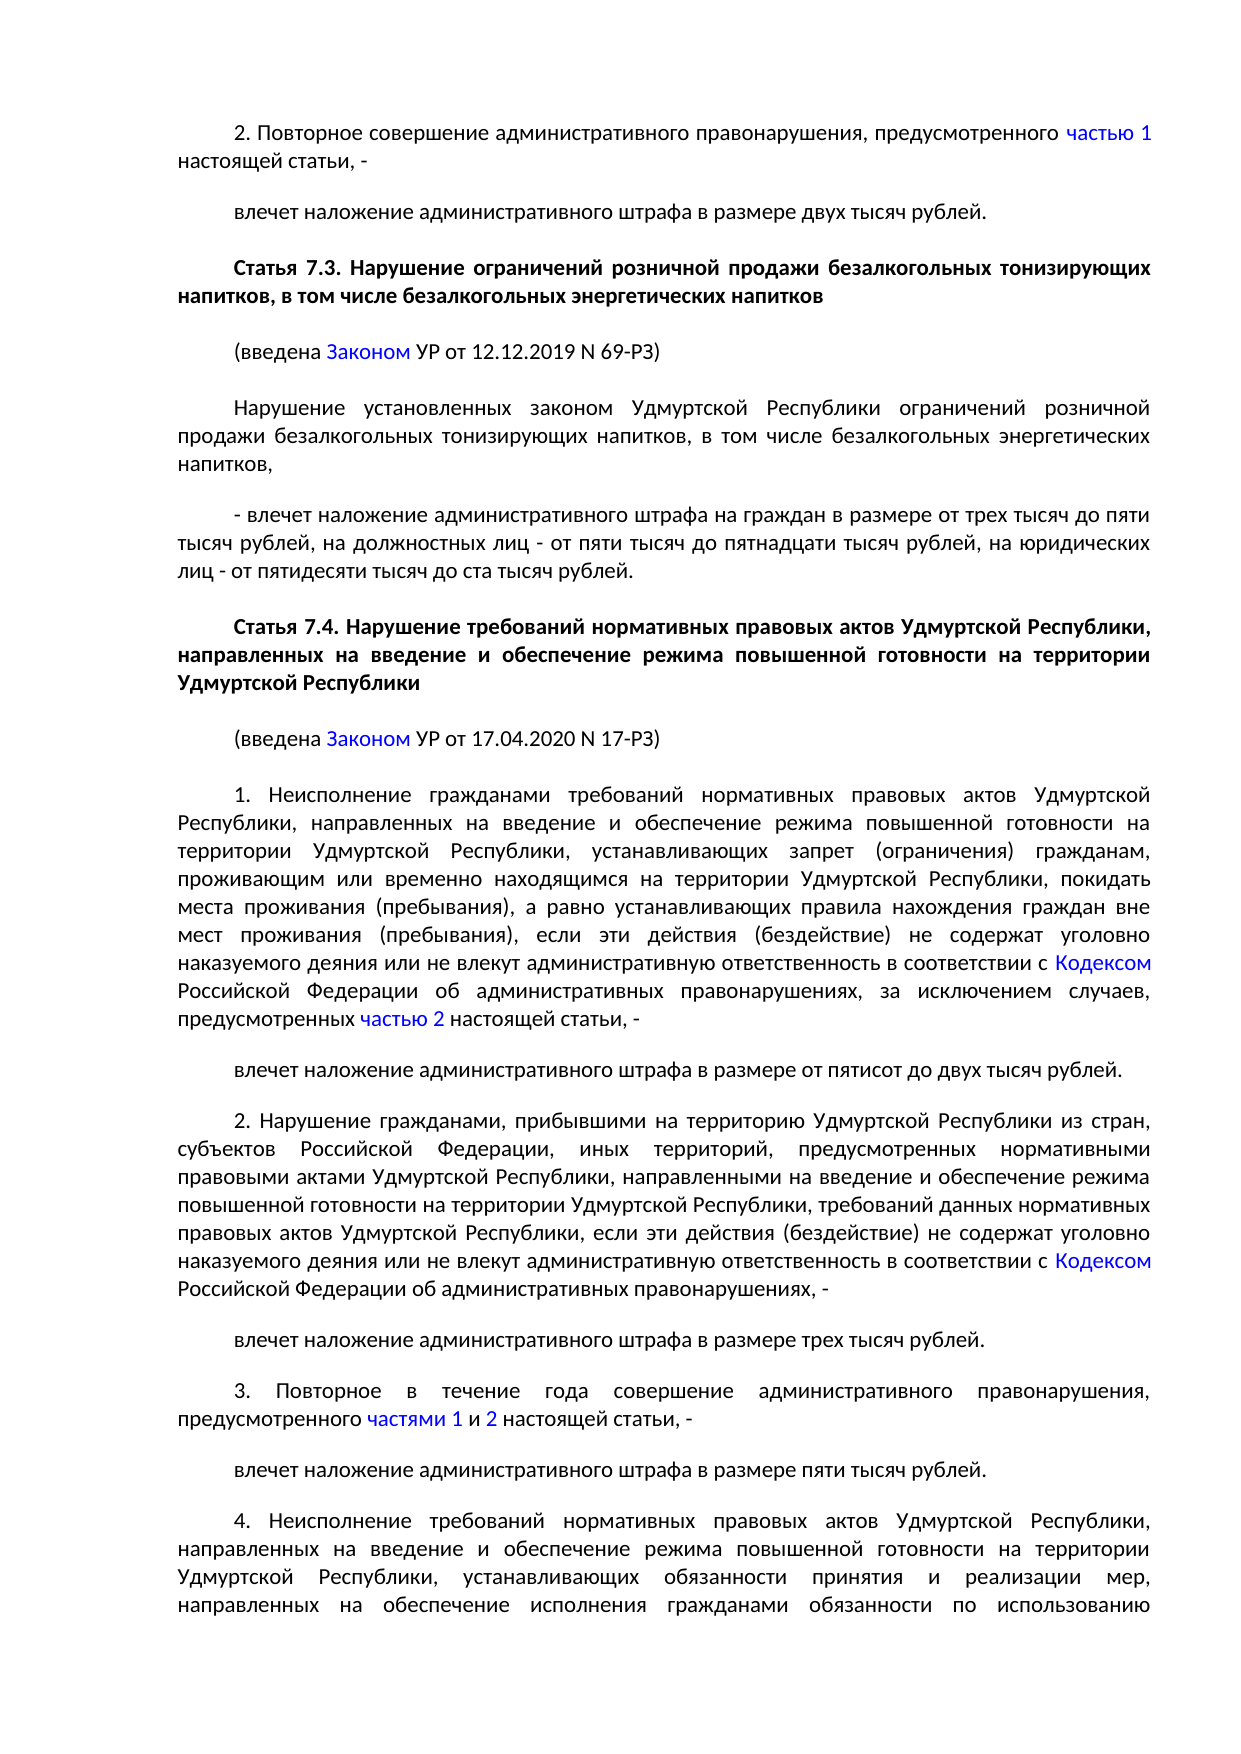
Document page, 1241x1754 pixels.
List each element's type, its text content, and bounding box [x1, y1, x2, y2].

text влечет наложение административного штрафа в размере от пятисот до двух тысяч рублей. [177, 1056, 1152, 1083]
text влечет наложение административного штрафа в размере пяти тысяч рублей. [177, 1455, 1152, 1483]
text 1. Неисполнение гражданами требований нормативных правовых актов Удмуртской Республики, направленных на введение и обеспечение режима повышенной готовности на территории Удмуртской Республики, устанавливающих запрет (ограничения) гражданам, проживающим или временно находящимся на территории Удмуртской Республики, покидать места проживания (пребывания), а равно устанавливающих правила нахождения граждан вне мест проживания (пребывания), если эти действия (бездействие) не содержат уголовно наказуемого деяния или не влекут административную ответственность в соответствии с Кодексом Российской Федерации об административных правонарушениях, за исключением случаев, предусмотренных частью 2 настоящей статьи, - [177, 780, 1152, 1033]
text - влечет наложение административного штрафа на граждан в размере от трех тысяч до пяти тысяч рублей, на должностных лиц - от пяти тысяч до пятнадцати тысяч рублей, на юридических лиц - от пятидесяти тысяч до ста тысяч рублей. [177, 500, 1152, 584]
text влечет наложение административного штрафа в размере трех тысяч рублей. [177, 1326, 1152, 1353]
text Нарушение установленных законом Удмуртской Республики ограничений розничной продажи безалкогольных тонизирующих напитков, в том числе безалкогольных энергетических напитков, [177, 393, 1152, 477]
text 2. Нарушение гражданами, прибывшими на территорию Удмуртской Республики из стран, субъектов Российской Федерации, иных территорий, предусмотренных нормативными правовыми актами Удмуртской Республики, направленными на введение и обеспечение режима повышенной готовности на территории Удмуртской Республики, требований данных нормативных правовых актов Удмуртской Республики, если эти действия (бездействие) не содержат уголовно наказуемого деяния или не влекут административную ответственность в соответствии с Кодексом Российской Федерации об административных правонарушениях, - [177, 1106, 1152, 1303]
text (введена Законом УР от 12.12.2019 N 69-РЗ) [177, 337, 1152, 365]
text 3. Повторное в течение года совершение административного правонарушения, предусмотренного частями 1 и 2 настоящей статьи, - [177, 1376, 1152, 1432]
text влечет наложение административного штрафа в размере двух тысяч рублей. [177, 197, 1152, 225]
title Статья 7.3. Нарушение ограничений розничной продажи безалкогольных тонизирующих напитков, в том числе безалкогольных энергетических напитков [177, 253, 1152, 309]
text 2. Повторное совершение административного правонарушения, предусмотренного частью 1 настоящей статьи, - [177, 118, 1152, 174]
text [177, 1506, 1152, 1618]
text (введена Законом УР от 17.04.2020 N 17-РЗ) [177, 724, 1152, 752]
title Статья 7.4. Нарушение требований нормативных правовых актов Удмуртской Республики, направленных на введение и обеспечение режима повышенной готовности на территории Удмуртской Республики [177, 612, 1152, 696]
